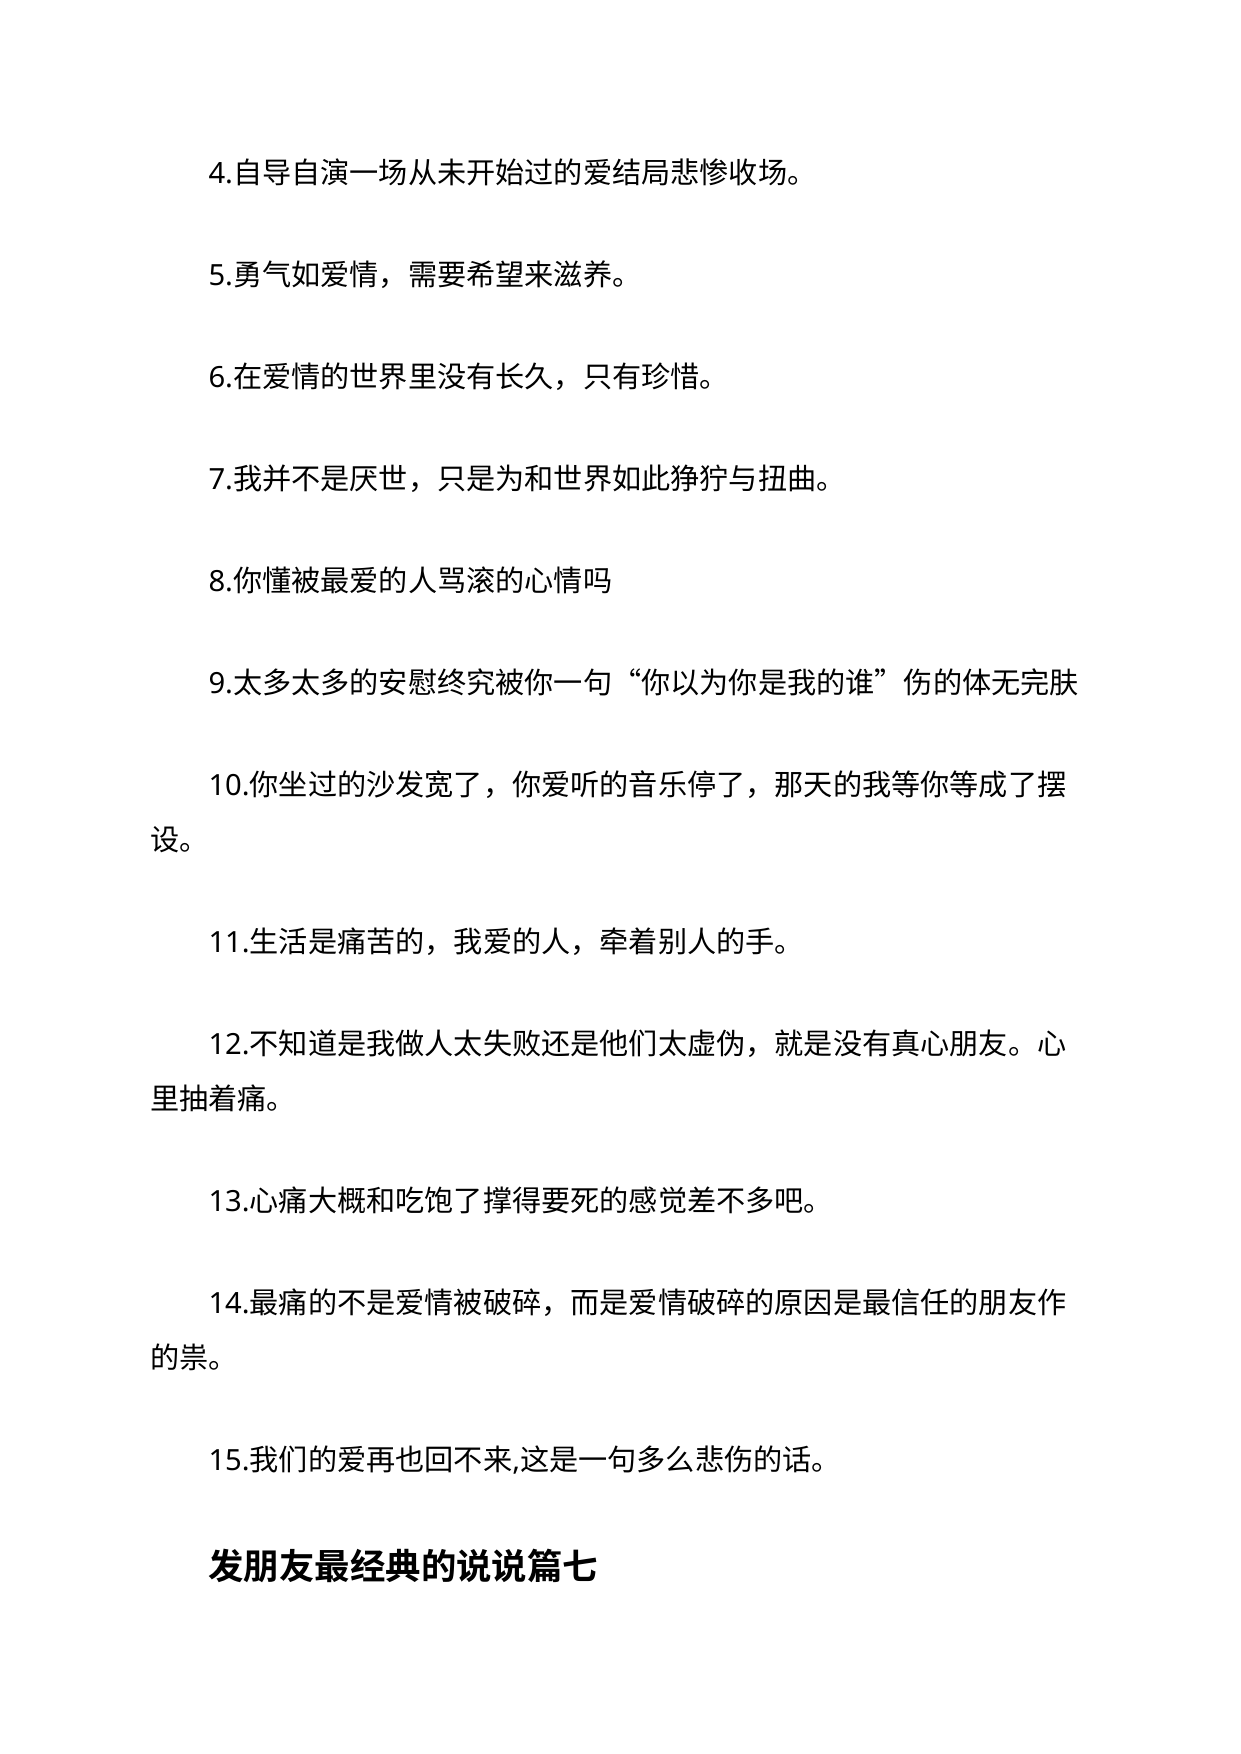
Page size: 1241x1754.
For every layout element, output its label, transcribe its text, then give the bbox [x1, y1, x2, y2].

text 8.你懂被最爱的人骂滚的心情吗 [150, 558, 1090, 600]
text 12.不知道是我做人太失败还是他们太虚伪，就是没有真心朋友。心里抽着痛。 [150, 1021, 1090, 1118]
text 14.最痛的不是爱情被破碎，而是爱情破碎的原因是最信任的朋友作的祟。 [150, 1279, 1090, 1377]
text 4.自导自演一场从未开始过的爱结局悲惨收场。 [150, 150, 1090, 192]
text 9.太多太多的安慰终究被你一句“你以为你是我的谁”伤的体无完肤 [150, 660, 1090, 702]
text 5.勇气如爱情，需要希望来滋养。 [150, 252, 1090, 294]
text 13.心痛大概和吃饱了撑得要死的感觉差不多吧。 [150, 1177, 1090, 1220]
text 10.你坐过的沙发宽了，你爱听的音乐停了，那天的我等你等成了摆设。 [150, 762, 1090, 859]
text 7.我并不是厌世，只是为和世界如此狰狞与扭曲。 [150, 456, 1090, 498]
text 6.在爱情的世界里没有长久，只有珍惜。 [150, 354, 1090, 396]
text 15.我们的爱再也回不来,这是一句多么悲伤的话。 [150, 1436, 1090, 1478]
text 11.生活是痛苦的，我爱的人，牵着别人的手。 [150, 919, 1090, 961]
text 发朋友最经典的说说篇七 [150, 1538, 1090, 1589]
